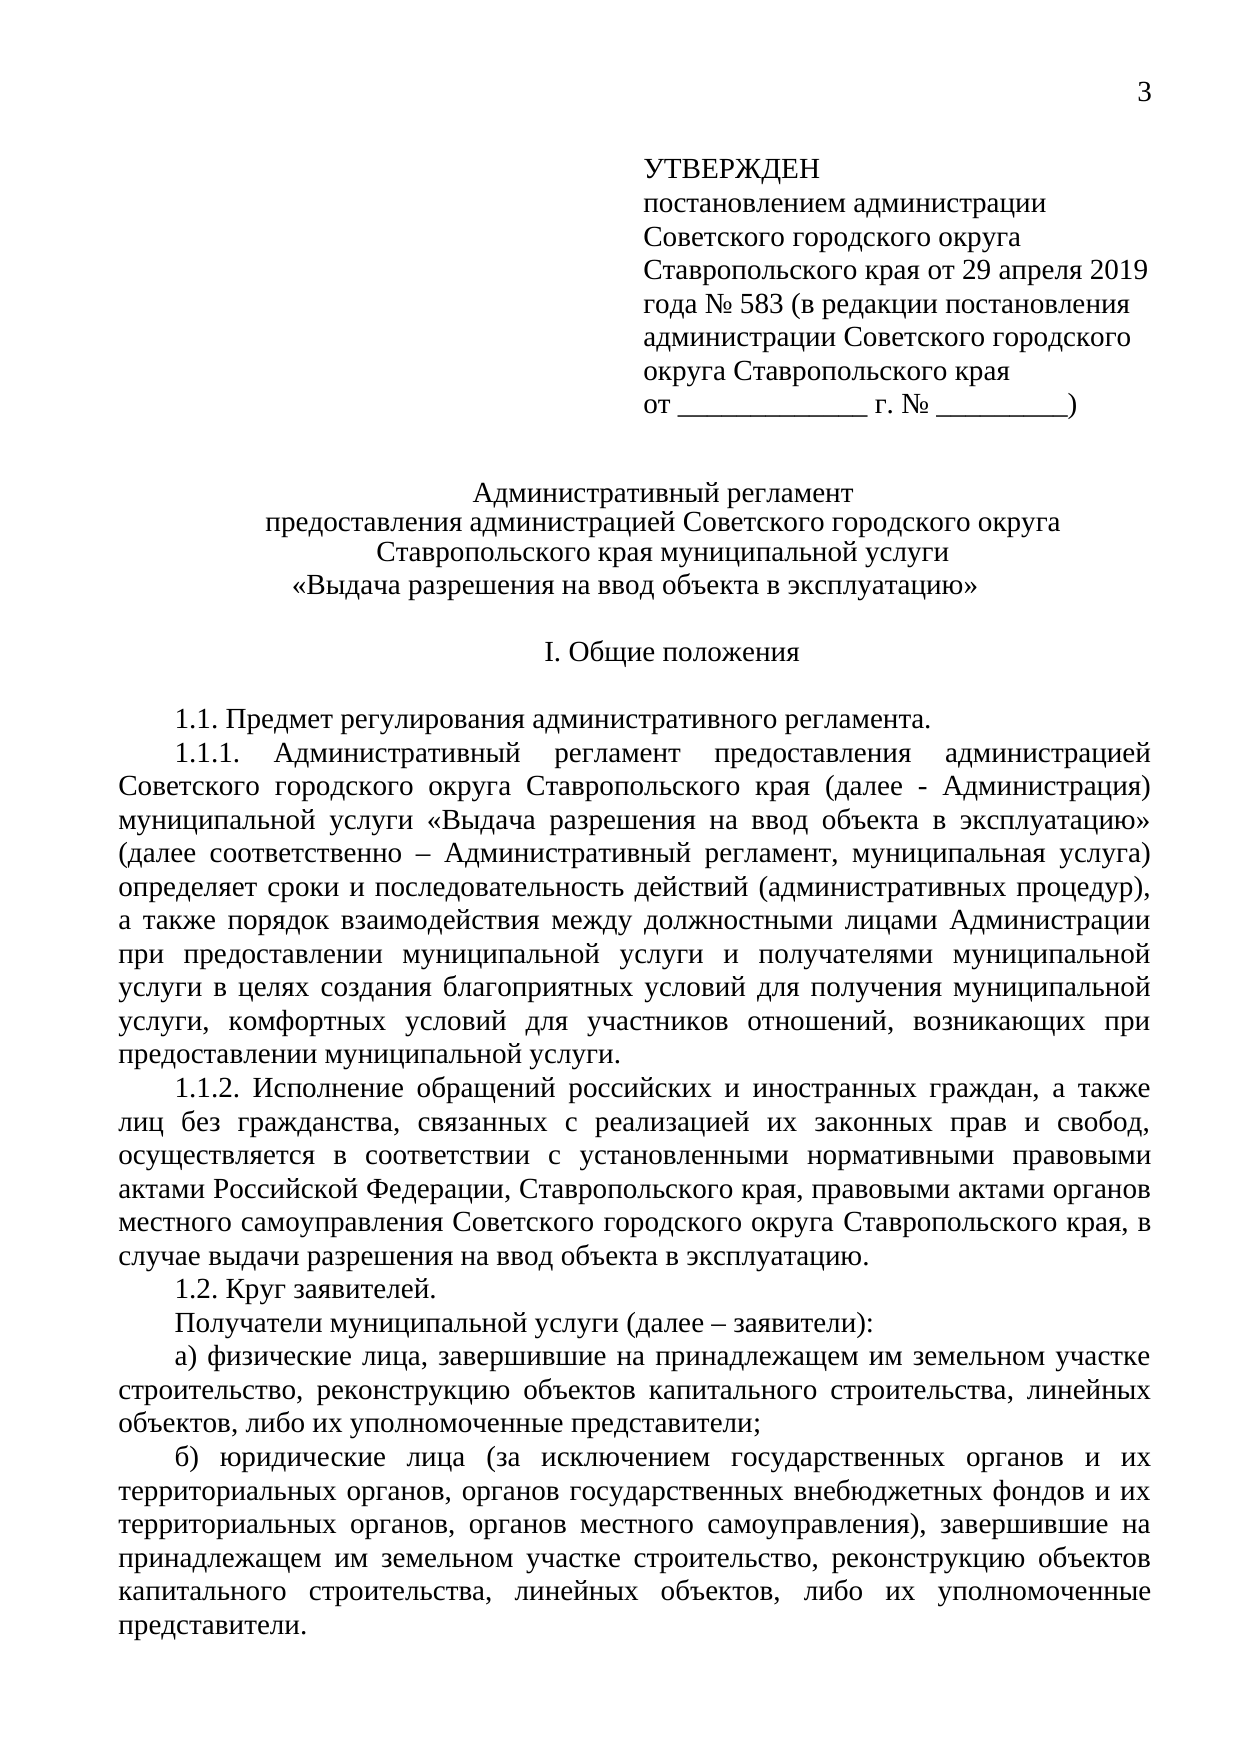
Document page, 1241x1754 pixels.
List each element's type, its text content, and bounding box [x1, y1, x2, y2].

table_header УТВЕРЖДЕН постановлением администрации Советского городского округа Ставропольского края от 29 апреля 2019 года № 583 (в редакции постановления администрации Советского городского округа Ставропольского края от _____________ г. № _________) [632, 152, 1163, 453]
text Ставропольского края муниципальной услуги [118, 537, 1152, 567]
text 1.1. Предмет регулирования административного регламента. [118, 701, 1152, 735]
text «Выдача разрешения на ввод объекта в эксплуатацию» [118, 567, 1152, 601]
text предоставления администрацией Советского городского округа [118, 508, 1152, 537]
text 1.1.1. Административный регламент предоставления администрацией Советского городского округа Ставропольского края (далее - Администрация) муниципальной услуги «Выдача разрешения на ввод объекта в эксплуатацию» (далее соответственно – Административный регламент, муниципальная услуга) определяет сроки и последовательность действий (административных процедур), а также порядок взаимодействия между должностными лицами Администрации при предоставлении муниципальной услуги и получателями муниципальной услуги в целях создания благоприятных условий для получения муниципальной услуги, комфортных условий для участников отношений, возникающих при предоставлении муниципальной услуги. [118, 735, 1152, 1070]
text I. Общие положения [118, 634, 1152, 668]
text Административный регламент [118, 478, 1152, 508]
text б) юридические лица (за исключением государственных органов и их территориальных органов, органов государственных внебюджетных фондов и их территориальных органов, органов местного самоуправления), завершившие на принадлежащем им земельном участке строительство, реконструкцию объектов капитального строительства, линейных объектов, либо их уполномоченные представители. [118, 1439, 1152, 1640]
text Получатели муниципальной услуги (далее – заявители): [118, 1305, 1152, 1338]
text 1.2. Круг заявителей. [118, 1271, 1152, 1305]
text а) физические лица, завершившие на принадлежащем им земельном участке строительство, реконструкцию объектов капитального строительства, линейных объектов, либо их уполномоченные представители; [118, 1338, 1152, 1439]
text 1.1.2. Исполнение обращений российских и иностранных граждан, а также лиц без гражданства, связанных с реализацией их законных прав и свобод, осуществляется в соответствии с установленными нормативными правовыми актами Российской Федерации, Ставропольского края, правовыми актами органов местного самоуправления Советского городского округа Ставропольского края, в случае выдачи разрешения на ввод объекта в эксплуатацию. [118, 1070, 1152, 1271]
